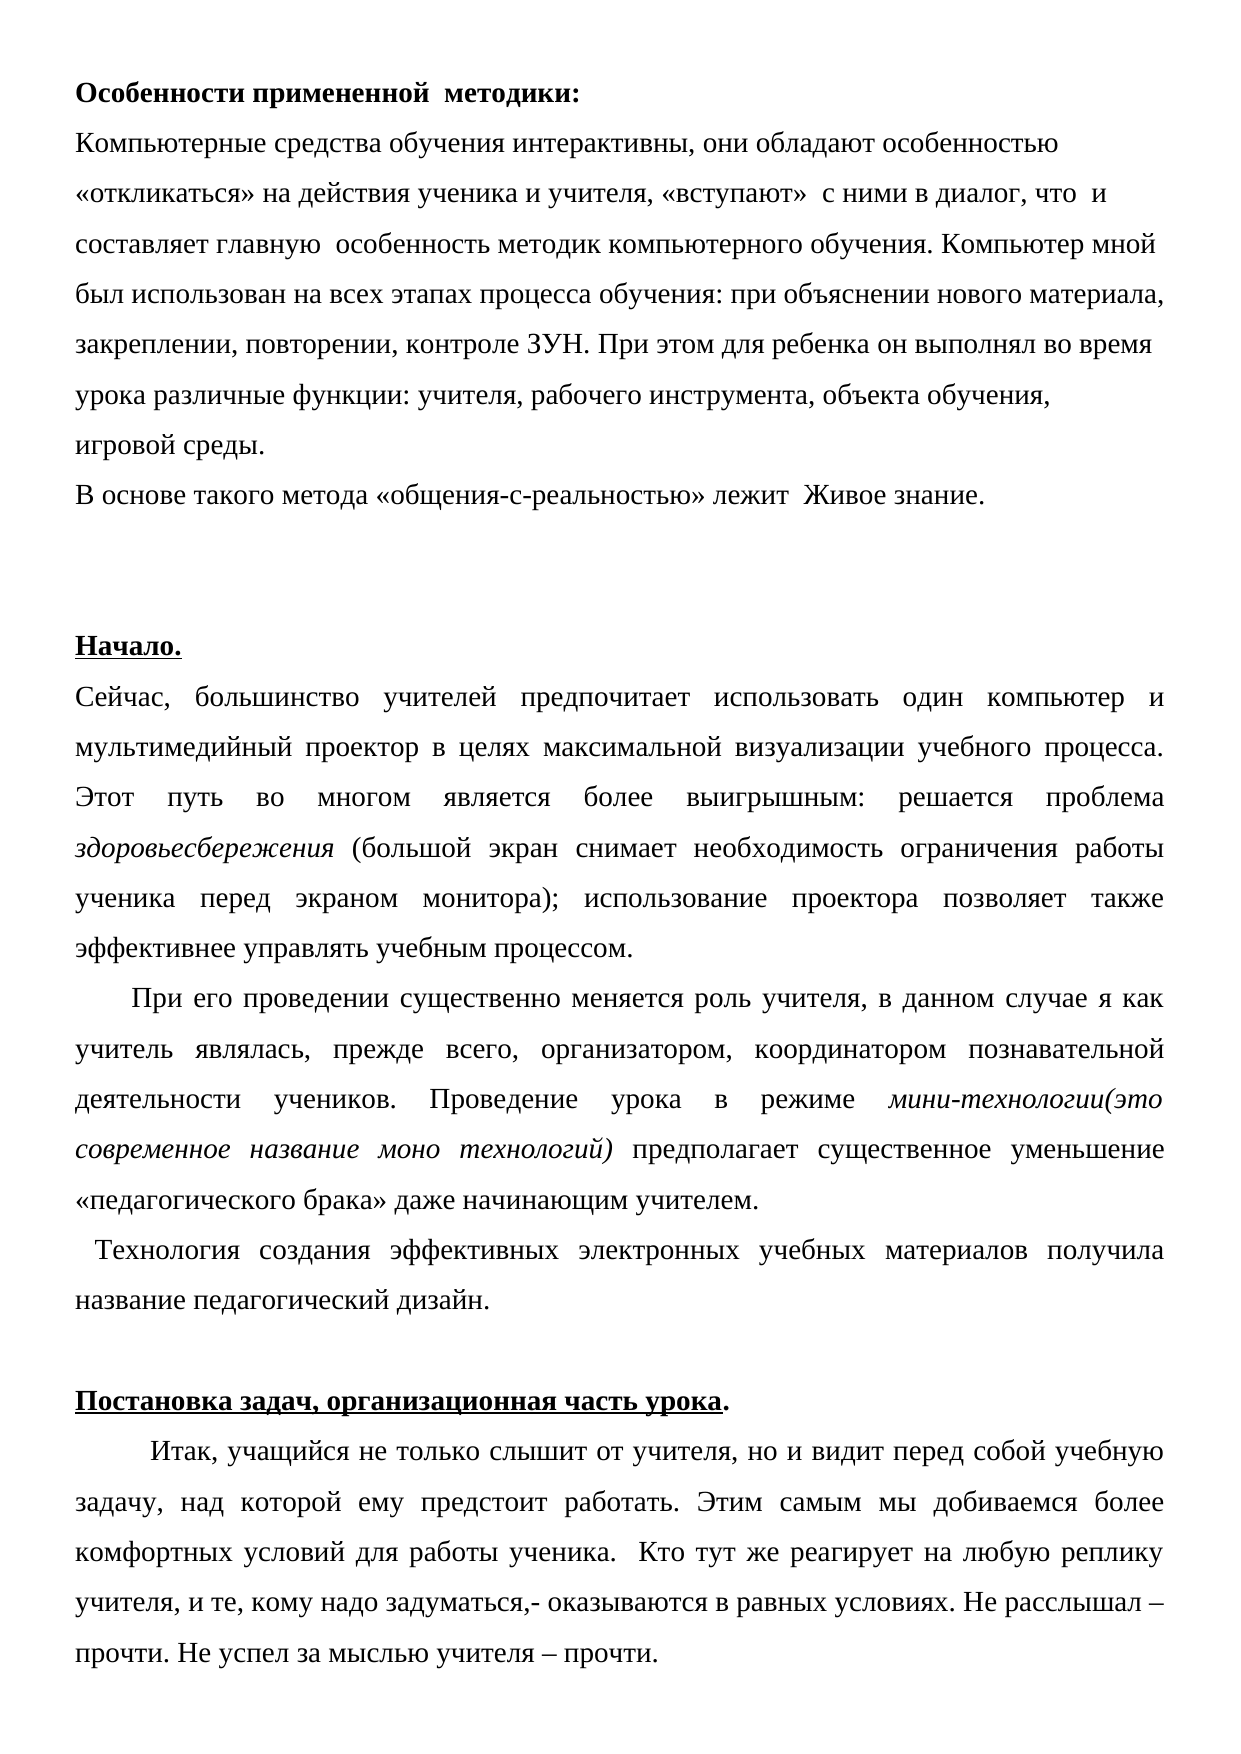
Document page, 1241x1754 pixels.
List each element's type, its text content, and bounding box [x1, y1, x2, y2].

text При его проведении существенно меняется роль учителя, в данном случае я как учитель являлась, прежде всего, организатором, координатором познавательной деятельности учеников. Проведение урока в режиме мини-технологии(это современное название моно технологий) предполагает существенное уменьшение «педагогического брака» даже начинающим учителем. [75, 981, 1165, 1215]
list Постановка задач, организационная часть урока. [75, 1383, 1165, 1417]
text Технология создания эффективных электронных учебных материалов получила название педагогический дизайн. [75, 1232, 1165, 1316]
list Компьютерные средства обучения интерактивны, они обладают особенностью «откликаться» на действия ученика и учителя, «вступают» с ними в диалог, что и составляет главную особенность методик компьютерного обучения. Компьютер мной был использован на всех этапах процесса обучения: при объяснении нового материала, закреплении, повторении, контроле ЗУН. При этом для ребенка он выполнял во время урока различные функции: учителя, рабочего инструмента, объекта обучения, игровой среды. [75, 125, 1165, 461]
list В основе такого метода «общения-с-реальностью» лежит Живое знание. [75, 477, 1165, 511]
list Начало. [75, 628, 1165, 662]
text Особенности примененной методики: [75, 75, 1165, 108]
list Сейчас, большинство учителей предпочитает использовать один компьютер и мультимедийный проектор в целях максимальной визуализации учебного процесса. Этот путь во многом является более выигрышным: решается проблема здоровьесбережения (большой экран снимает необходимость ограничения работы ученика перед экраном монитора); использование проектора позволяет также эффективнее управлять учебным процессом. [75, 679, 1165, 964]
text Итак, учащийся не только слышит от учителя, но и видит перед собой учебную задачу, над которой ему предстоит работать. Этим самым мы добиваемся более комфортных условий для работы ученика. Кто тут же реагирует на любую реплику учителя, и те, кому надо задуматься,- оказываются в равных условиях. Не расслышал – прочти. Не успел за мыслью учителя – прочти. [75, 1433, 1165, 1668]
